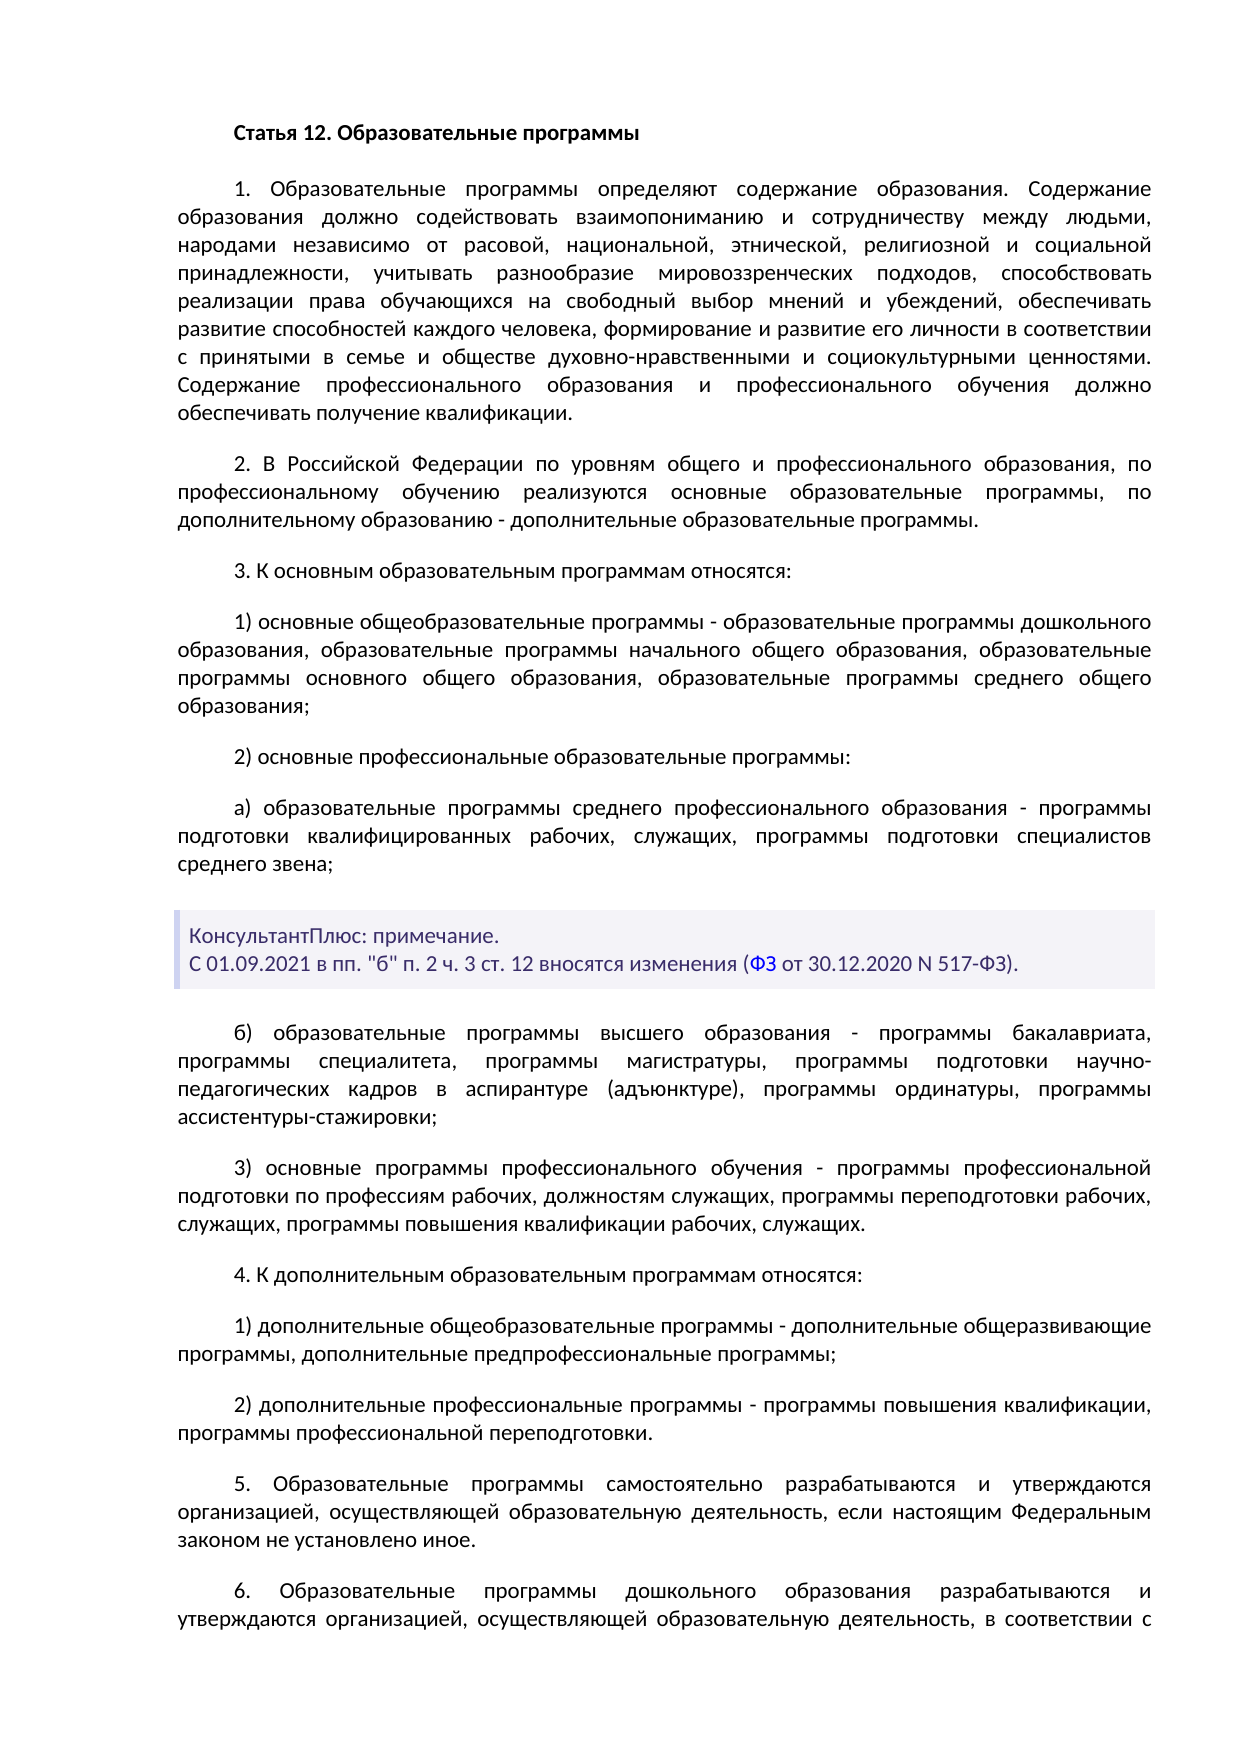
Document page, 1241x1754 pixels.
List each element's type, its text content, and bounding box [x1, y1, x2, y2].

text 2) дополнительные профессиональные программы - программы повышения квалификации, программы профессиональной переподготовки. [177, 1390, 1152, 1446]
text 2) основные профессиональные образовательные программы: [177, 742, 1152, 770]
text 2. В Российской Федерации по уровням общего и профессионального образования, по профессиональному обучению реализуются основные образовательные программы, по дополнительному образованию - дополнительные образовательные программы. [177, 449, 1152, 533]
text 4. К дополнительным образовательным программам относятся: [177, 1260, 1152, 1288]
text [177, 1576, 1152, 1632]
text б) образовательные программы высшего образования - программы бакалавриата, программы специалитета, программы магистратуры, программы подготовки научно-педагогических кадров в аспирантуре (адъюнктуре), программы ординатуры, программы ассистентуры-стажировки; [177, 1018, 1152, 1130]
text 1. Образовательные программы определяют содержание образования. Содержание образования должно содействовать взаимопониманию и сотрудничеству между людьми, народами независимо от расовой, национальной, этнической, религиозной и социальной принадлежности, учитывать разнообразие мировоззренческих подходов, способствовать реализации права обучающихся на свободный выбор мнений и убеждений, обеспечивать развитие способностей каждого человека, формирование и развитие его личности в соответствии с принятыми в семье и обществе духовно-нравственными и социокультурными ценностями. Содержание профессионального образования и профессионального обучения должно обеспечивать получение квалификации. [177, 174, 1152, 426]
text 3. К основным образовательным программам относятся: [177, 556, 1152, 584]
title Статья 12. Образовательные программы [177, 118, 1152, 146]
text 1) основные общеобразовательные программы - образовательные программы дошкольного образования, образовательные программы начального общего образования, образовательные программы основного общего образования, образовательные программы среднего общего образования; [177, 607, 1152, 719]
text 1) дополнительные общеобразовательные программы - дополнительные общеразвивающие программы, дополнительные предпрофессиональные программы; [177, 1311, 1152, 1367]
text 5. Образовательные программы самостоятельно разрабатываются и утверждаются организацией, осуществляющей образовательную деятельность, если настоящим Федеральным законом не установлено иное. [177, 1469, 1152, 1553]
text 3) основные программы профессионального обучения - программы профессиональной подготовки по профессиям рабочих, должностям служащих, программы переподготовки рабочих, служащих, программы повышения квалификации рабочих, служащих. [177, 1153, 1152, 1237]
text а) образовательные программы среднего профессионального образования - программы подготовки квалифицированных рабочих, служащих, программы подготовки специалистов среднего звена; [177, 793, 1152, 877]
table_header КонсультантПлюс: примечание. С 01.09.2021 в пп. "б" п. 2 ч. 3 ст. 12 вносятся изменения (ФЗ от 30.12.2020 N 517-ФЗ). [180, 910, 1149, 989]
